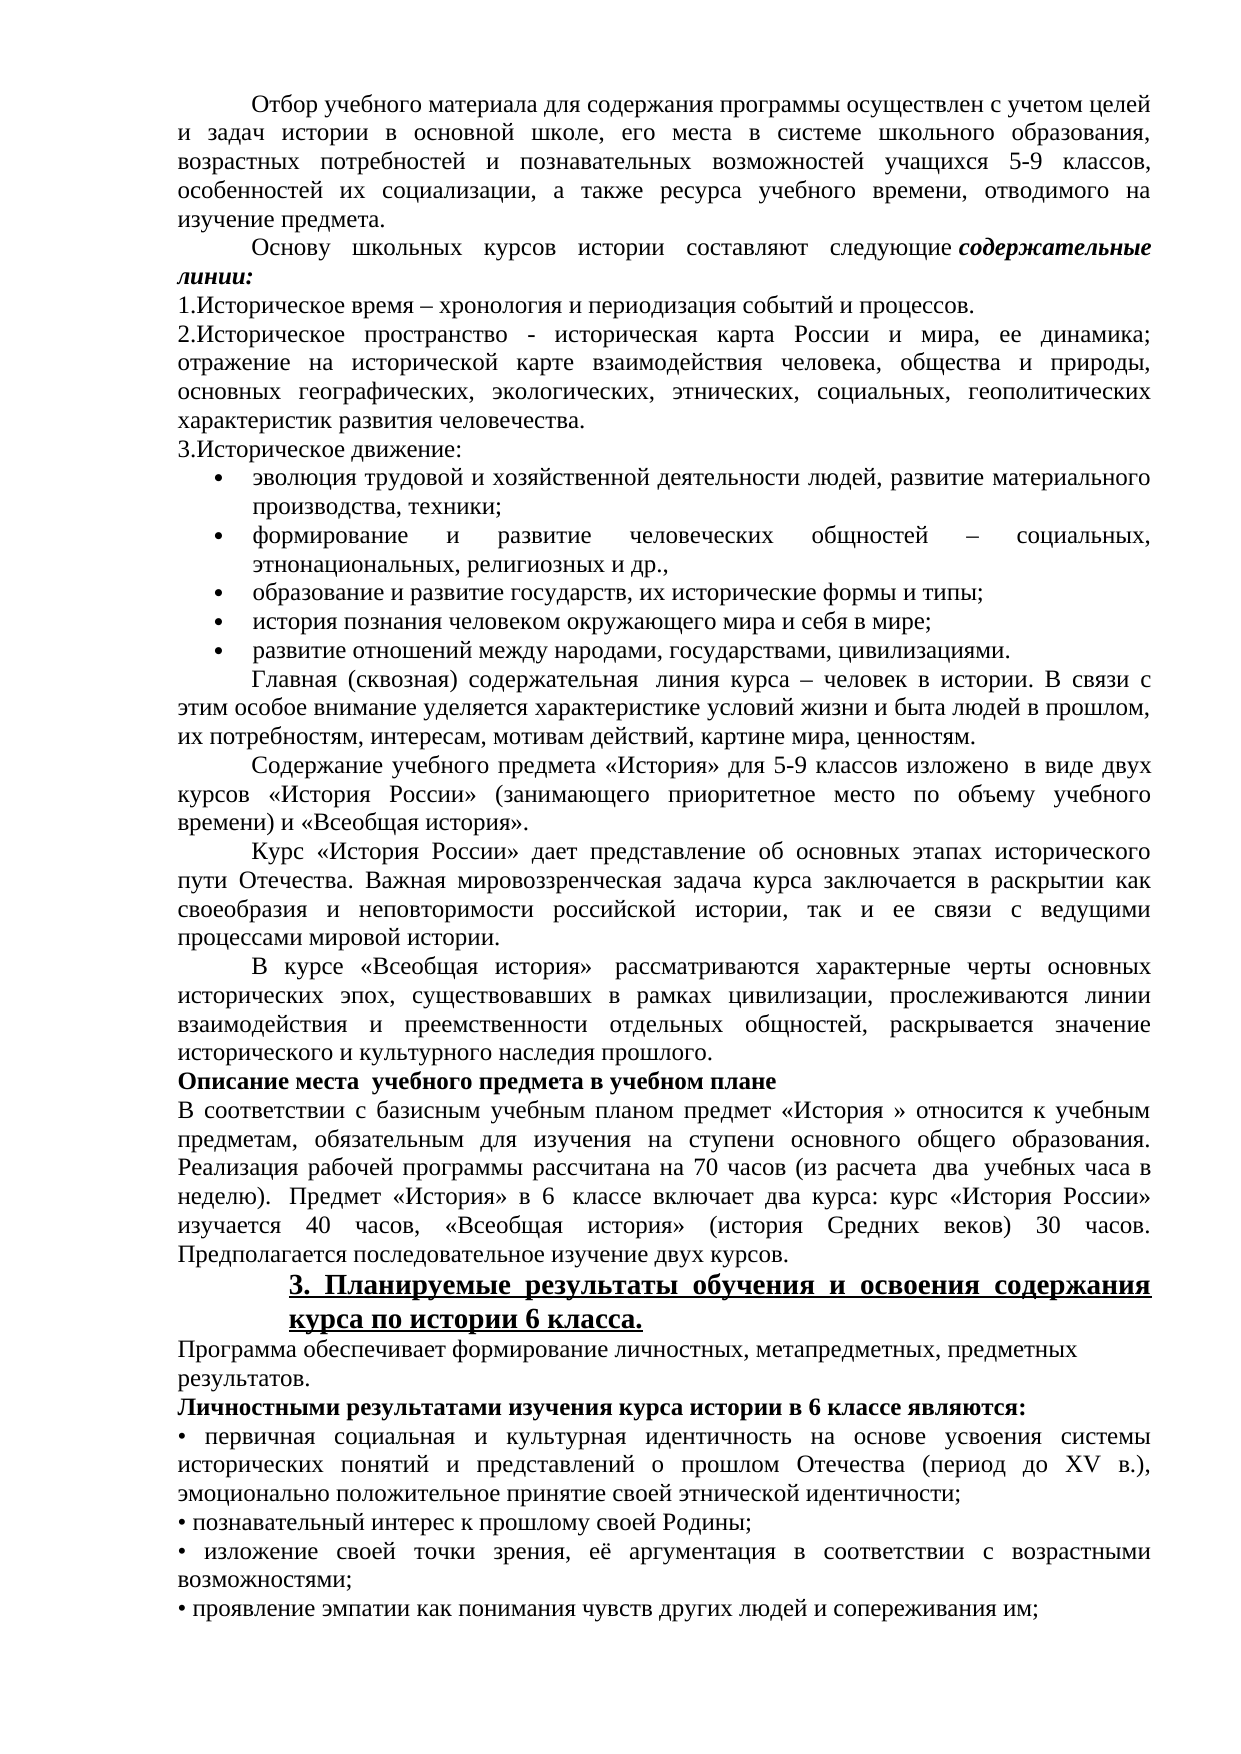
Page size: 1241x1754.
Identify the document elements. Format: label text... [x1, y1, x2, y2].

list формирование и развитие человеческих общностей – социальных, этнонациональных, религиозных и др., [215, 520, 1152, 577]
text Описание места учебного предмета в учебном плане [177, 1066, 1035, 1095]
text 1.Историческое время – хронология и периодизация событий и процессов. [177, 290, 1152, 319]
text • проявление эмпатии как понимания чувств других людей и сопереживания им; [177, 1593, 1152, 1622]
text Программа обеспечивает формирование личностных, метапредметных, предметных результатов. [177, 1334, 1152, 1392]
text • первичная социальная и культурная идентичность на основе усвоения системы исторических понятий и представлений о прошлом Отечества (период до XV в.), эмоционально положительное принятие своей этнической идентичности; [177, 1421, 1152, 1507]
text В соответствии с базисным учебным планом предмет «История » относится к учебным предметам, обязательным для изучения на ступени основного общего образования. Реализация рабочей программы рассчитана на 70 часов (из расчета два учебных часа в неделю). Предмет «История» в 6 классе включает два курса: курс «История России» изучается 40 часов, «Всеобщая история» (история Средних веков) 30 часов. Предполагается последовательное изучение двух курсов. [177, 1095, 1152, 1267]
text • изложение своей точки зрения, её аргументация в соответствии с возрастными возможностями; [177, 1536, 1152, 1593]
text Основу школьных курсов истории составляют следующие содержательные линии: [177, 232, 1152, 290]
text 3.Историческое движение: [177, 434, 1152, 462]
text Личностными результатами изучения курса истории в 6 классе являются: [177, 1392, 1152, 1421]
text 2.Историческое пространство - историческая карта России и мира, ее динамика; отражение на исторической карте взаимодействия человека, общества и природы, основных географических, экологических, этнических, социальных, геополитических характеристик развития человечества. [177, 319, 1152, 434]
text 3. Планируемые результаты обучения и освоения содержания курса по истории 6 класса. [288, 1267, 1152, 1296]
text Содержание учебного предмета «История» для 5-9 классов изложено в виде двух курсов «История России» (занимающего приоритетное место по объему учебного времени) и «Всеобщая история». [177, 750, 1152, 836]
text Курс «История России» дает представление об основных этапах исторического пути Отечества. Важная мировоззренческая задача курса заключается в раскрытии как своеобразия и неповторимости российской истории, так и ее связи с ведущими процессами мировой истории. [177, 836, 1152, 951]
text 3. Планируемые результаты обучения и освоения содержания курса по истории 6 класса. [288, 1297, 1152, 1334]
text • познавательный интерес к прошлому своей Родины; [177, 1507, 1152, 1536]
text Главная (сквозная) содержательная линия курса – человек в истории. В связи с этим особое внимание уделяется характеристике условий жизни и быта людей в прошлом, их потребностям, интересам, мотивам действий, картине мира, ценностям. [177, 664, 1152, 750]
list развитие отношений между народами, государствами, цивилизациями. [215, 635, 1152, 664]
text Отбор учебного материала для содержания программы осуществлен с учетом целей и задач истории в основной школе, его места в системе школьного образования, возрастных потребностей и познавательных возможностей учащихся 5-9 классов, особенностей их социализации, а также ресурса учебного времени, отводимого на изучение предмета. [177, 89, 1152, 232]
text В курсе «Всеобщая история» рассматриваются характерные черты основных исторических эпох, существовавших в рамках цивилизации, прослеживаются линии взаимодействия и преемственности отдельных общностей, раскрывается значение исторического и культурного наследия прошлого. [177, 951, 1152, 1066]
list история познания человеком окружающего мира и себя в мире; [215, 606, 1152, 635]
list образование и развитие государств, их исторические формы и типы; [215, 577, 1152, 606]
list эволюция трудовой и хозяйственной деятельности людей, развитие материального производства, техники; [215, 462, 1152, 520]
